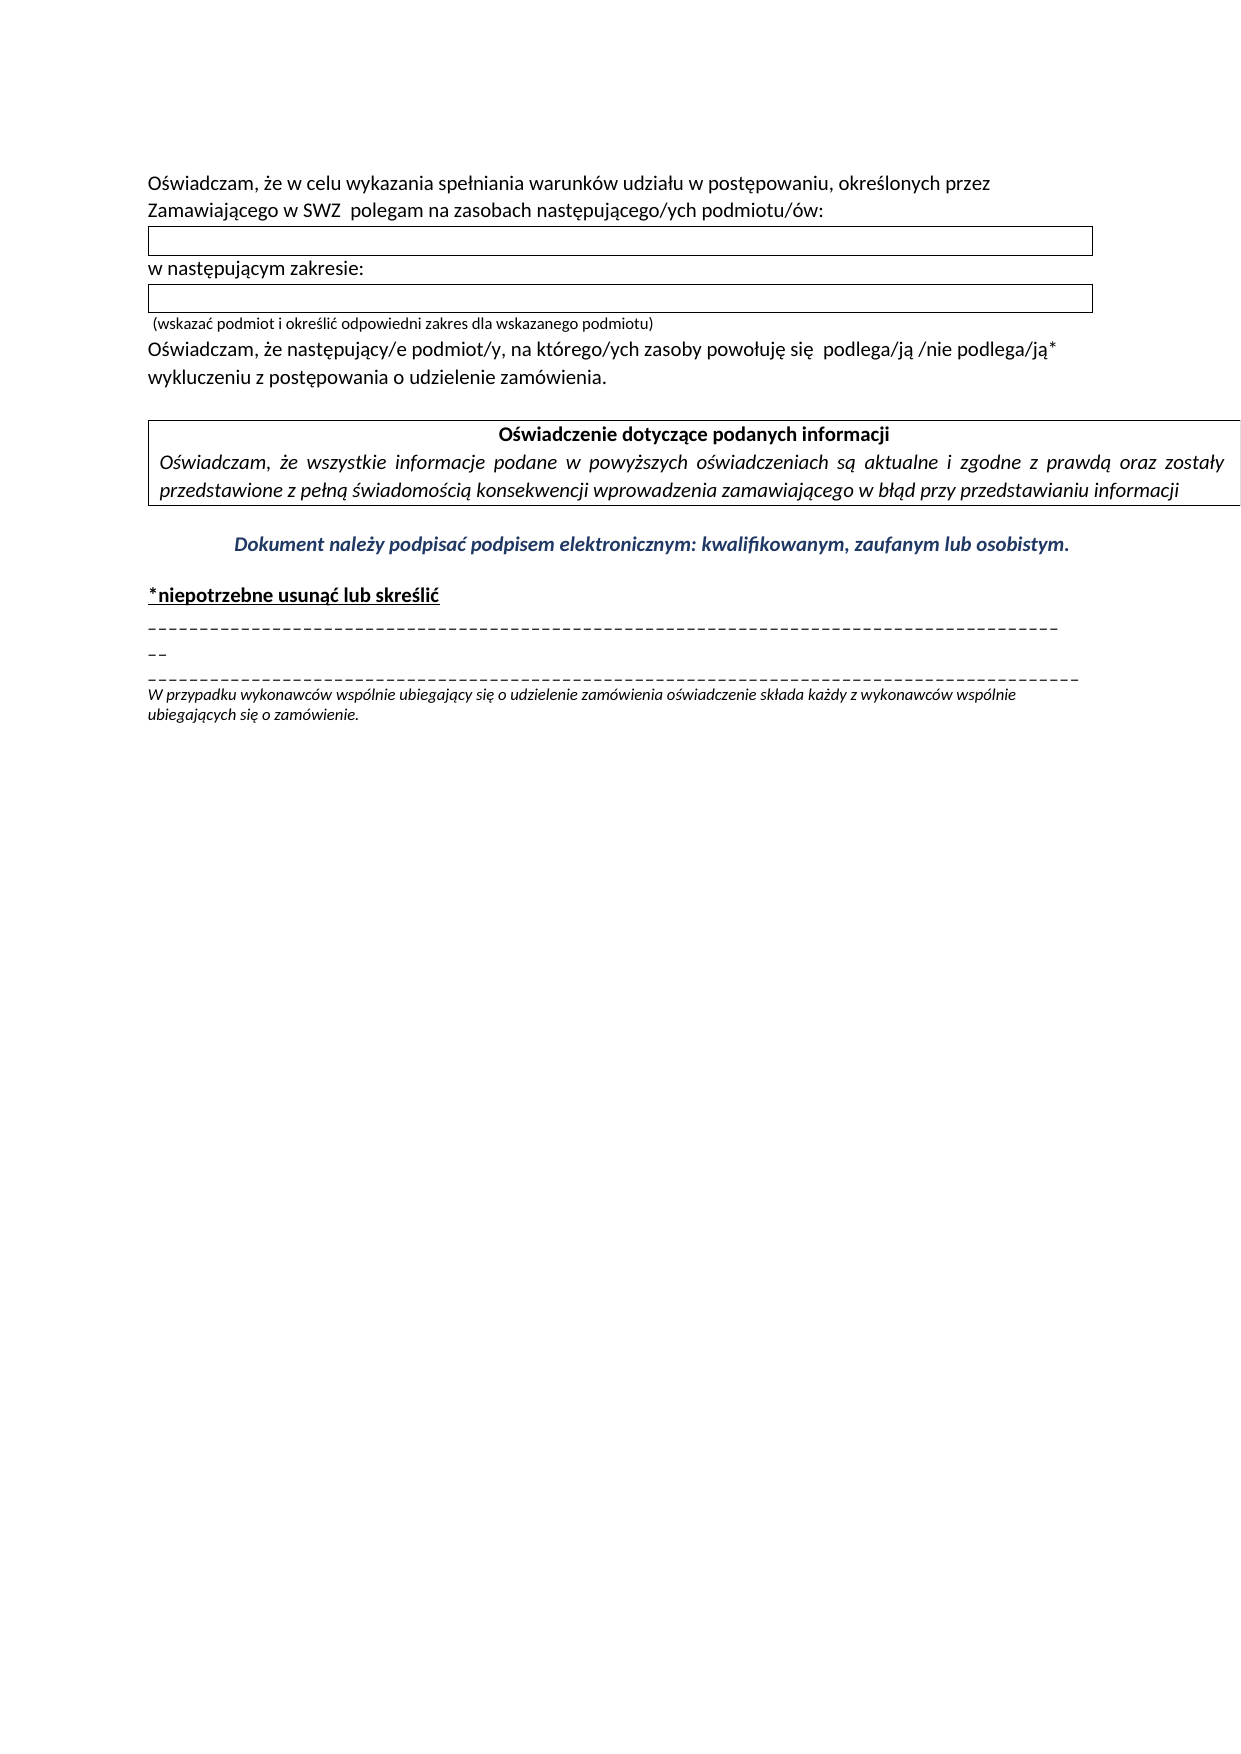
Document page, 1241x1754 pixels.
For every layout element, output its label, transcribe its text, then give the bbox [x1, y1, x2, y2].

text Oświadczam, że następujący/e podmiot/y, na którego/ych zasoby powołuję się podlega/ją /nie podlega/ją* wykluczeniu z postępowania o udzielenie zamówienia. [148, 336, 1093, 389]
text __________________________________________________________________________________________ [148, 607, 1073, 658]
text w następującym zakresie: [148, 256, 1093, 281]
text (wskazać podmiot i określić odpowiedni zakres dla wskazanego podmiotu) [148, 313, 1093, 334]
text Dokument należy podpisać podpisem elektronicznym: kwalifikowanym, zaufanym lub osobistym. [148, 531, 1073, 557]
table_header [149, 285, 1092, 312]
table_header [149, 227, 1092, 254]
text *niepotrzebne usunąć lub skreślić [148, 582, 1073, 607]
text W przypadku wykonawców wspólnie ubiegający się o udzielenie zamówienia oświadczenie składa każdy z wykonawców wspólnie ubiegających się o zamówienie. [148, 684, 1093, 724]
text Oświadczam, że w celu wykazania spełniania warunków udziału w postępowaniu, określonych przez Zamawiającego w SWZ polegam na zasobach następującego/ych podmiotu/ów: [148, 170, 1093, 223]
text __________________________________________________________________________________________ [148, 658, 1107, 684]
table_header Oświadczenie dotyczące podanych informacji Oświadczam, że wszystkie informacje podane w powyższych oświadczeniach są aktualne i zgodne z prawdą oraz zostały przedstawione z pełną świadomością konsekwencji wprowadzenia zamawiającego w błąd przy przedstawianiu informacji [149, 421, 1240, 505]
